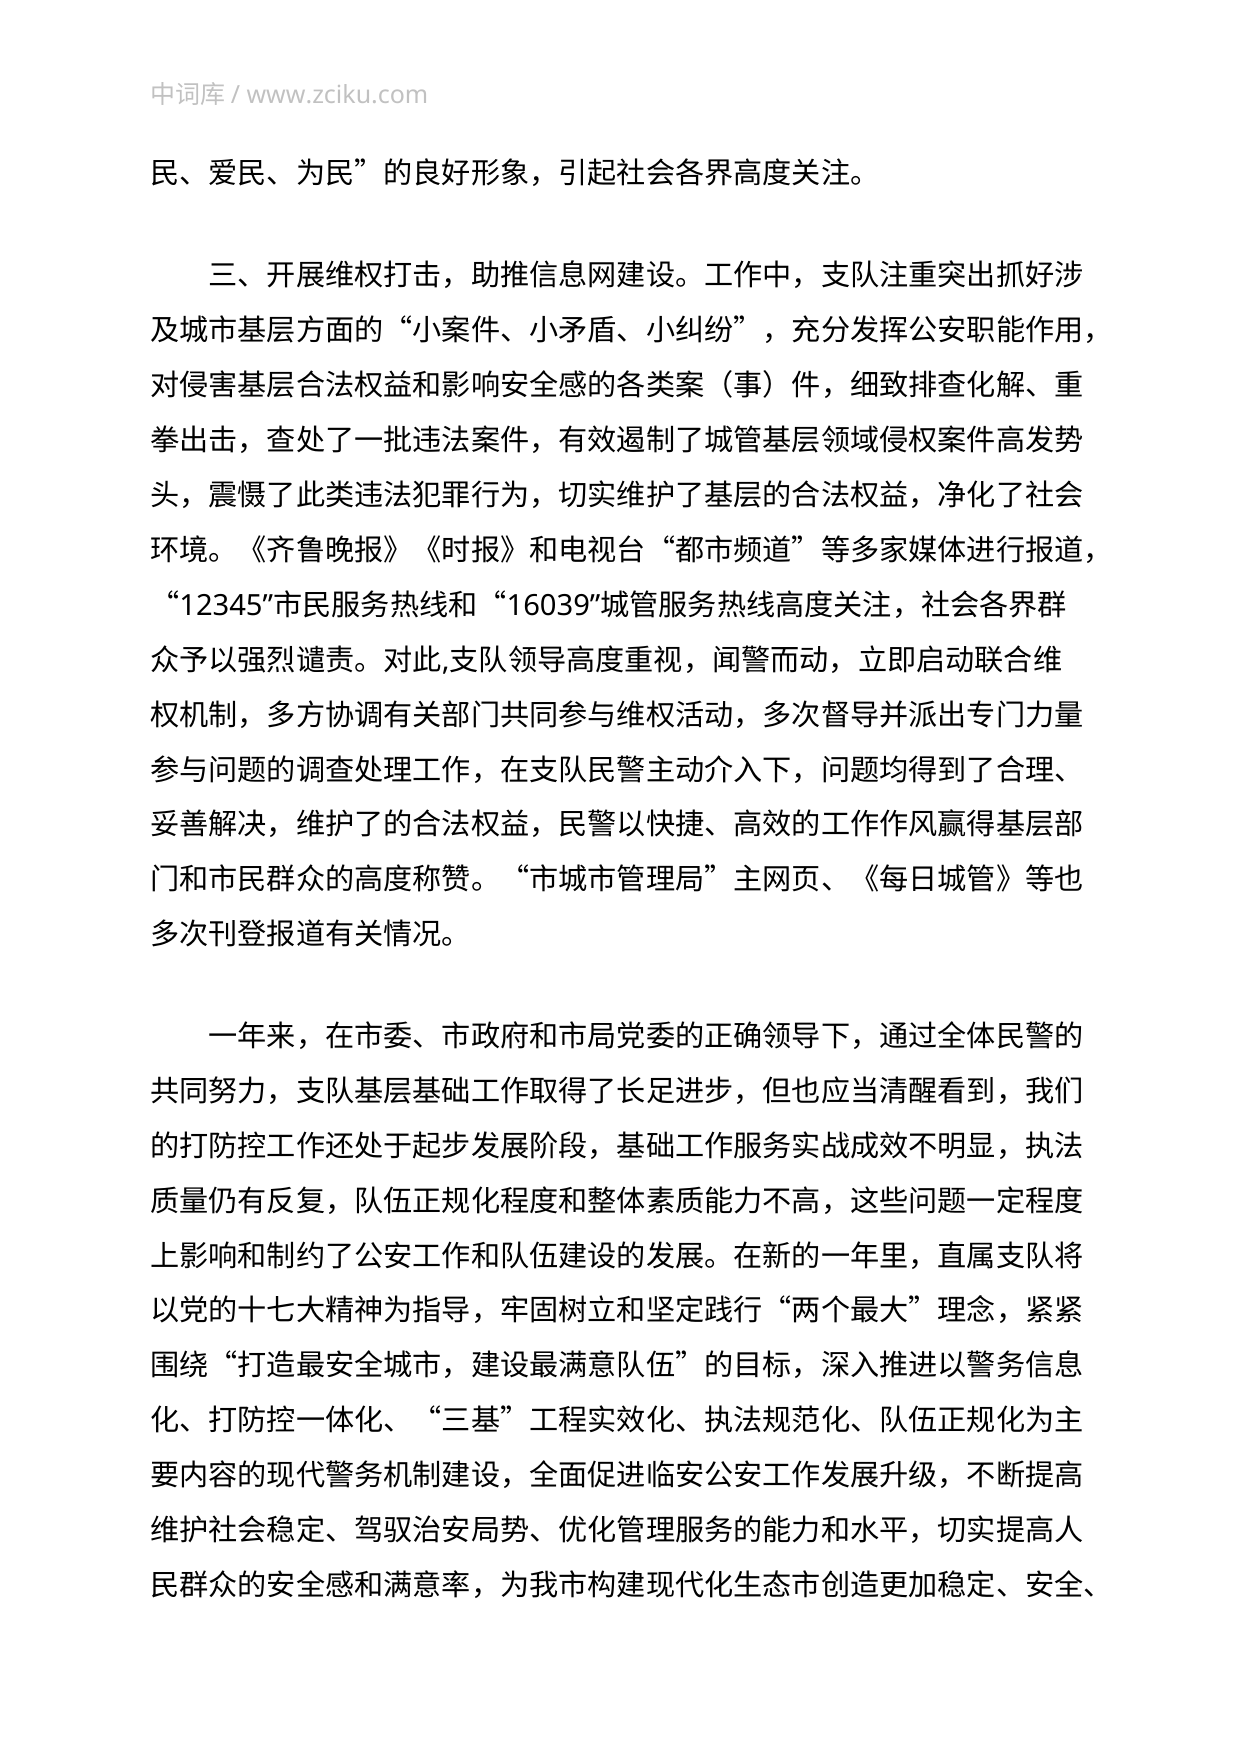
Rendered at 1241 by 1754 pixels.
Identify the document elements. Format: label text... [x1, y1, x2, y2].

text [150, 150, 1090, 192]
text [150, 1012, 1090, 1604]
text 三、开展维权打击，助推信息网建设。工作中，支队注重突出抓好涉及城市基层方面的“小案件、小矛盾、小纠纷”，充分发挥公安职能作用，对侵害基层合法权益和影响安全感的各类案（事）件，细致排查化解、重拳出击，查处了一批违法案件，有效遏制了城管基层领域侵权案件高发势头，震慑了此类违法犯罪行为，切实维护了基层的合法权益，净化了社会环境。《齐鲁晚报》《时报》和电视台“都市频道”等多家媒体进行报道，“12345”市民服务热线和“16039”城管服务热线高度关注，社会各界群众予以强烈谴责。对此,支队领导高度重视，闻警而动，立即启动联合维权机制，多方协调有关部门共同参与维权活动，多次督导并派出专门力量参与问题的调查处理工作，在支队民警主动介入下，问题均得到了合理、妥善解决，维护了的合法权益，民警以快捷、高效的工作作风赢得基层部门和市民群众的高度称赞。“市城市管理局”主网页、《每日城管》等也多次刊登报道有关情况。 [150, 252, 1090, 953]
